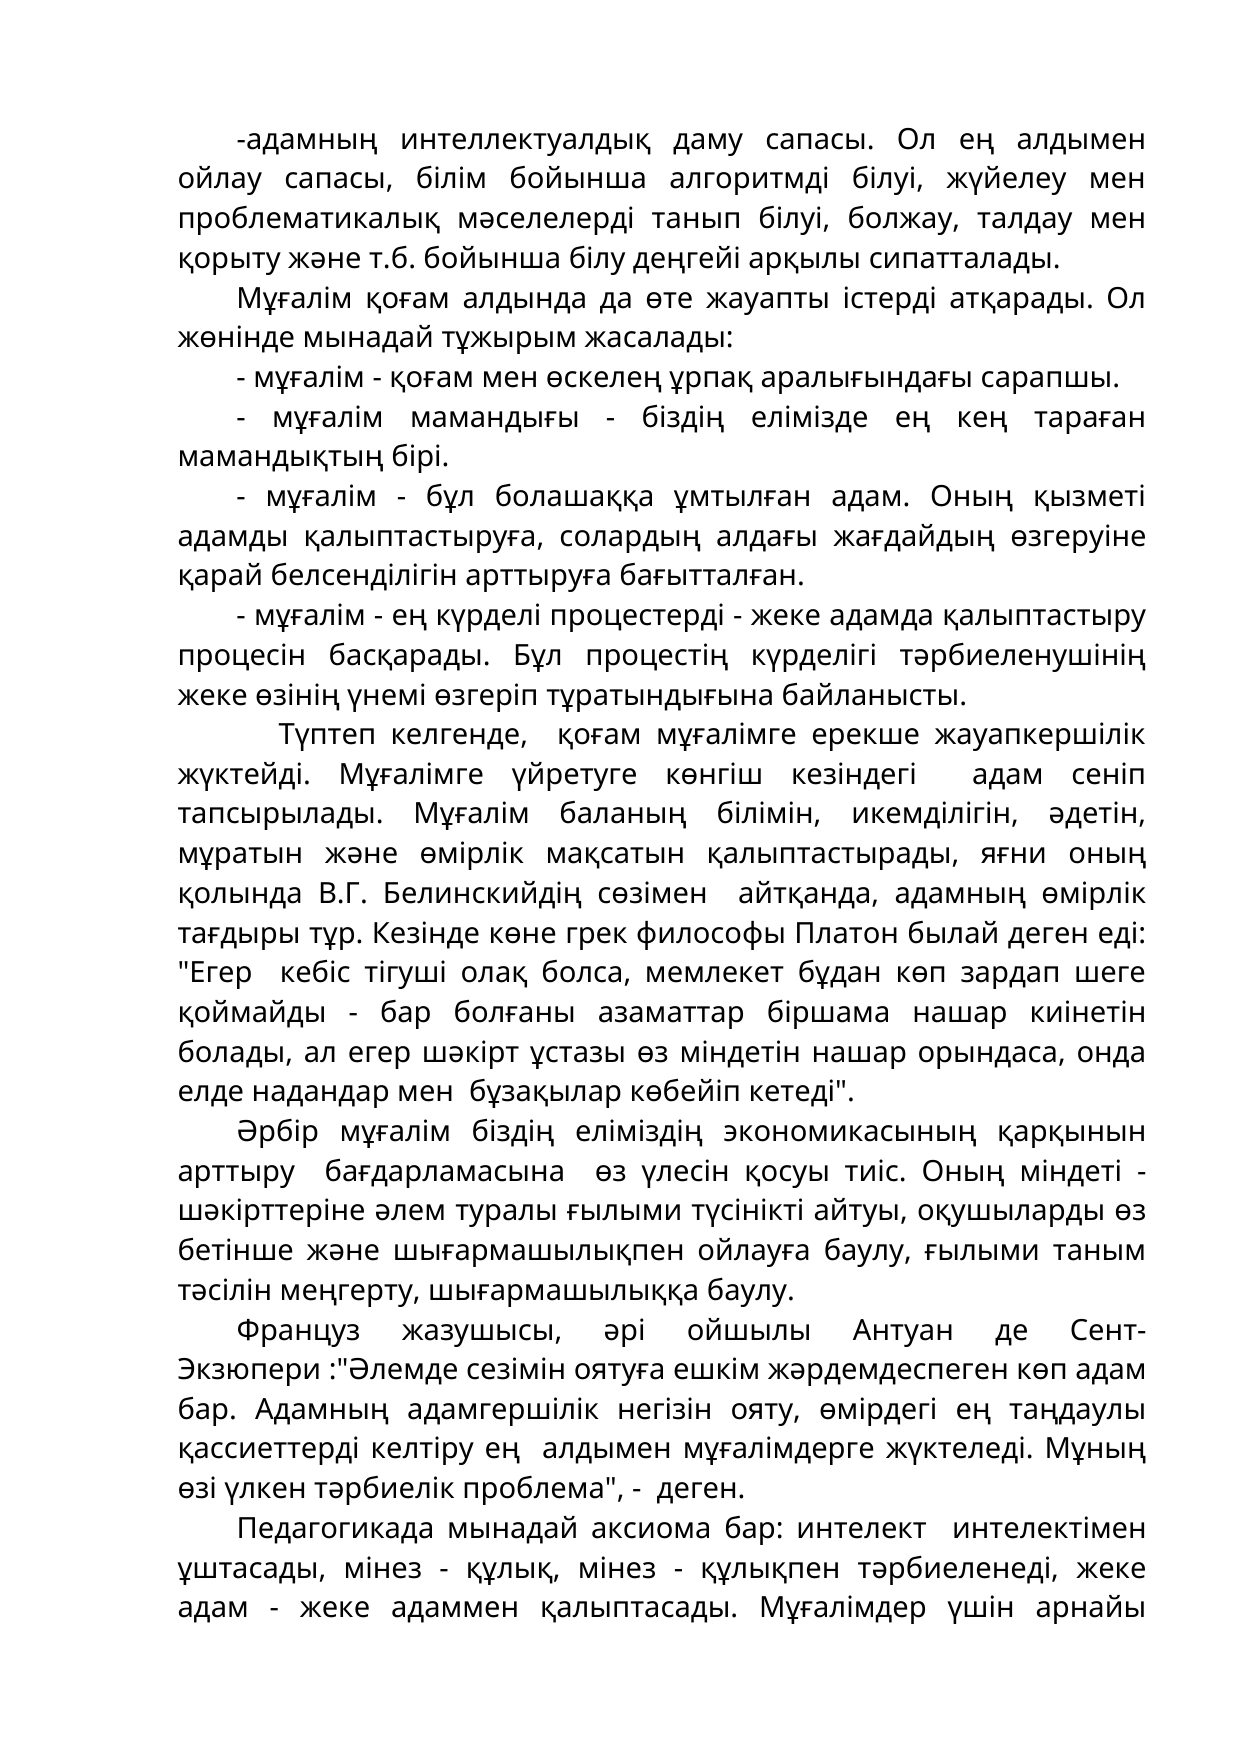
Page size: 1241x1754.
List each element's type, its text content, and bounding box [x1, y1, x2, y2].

text Француз жазушысы, әрi ойшылы Антуан де Сент-Экзюпери :"Әлемде сезiмiн оятуға ешкiм жәрдемдеспеген көп адам бар. Адамның адамгершiлiк негiзiн ояту, өмiрдегi ең таңдаулы қассиеттердi келтiру ең алдымен мұғалiмдерге жүктеледi. Мұның өзi үлкен тәрбиелiк проблема", - деген. [177, 1309, 1147, 1507]
text -адамның интеллектуалдық даму сапасы. Ол ең алдымен ойлау сапасы, бiлiм бойынша алгоритмдi бiлуi, жүйелеу мен проблематикалық мәселелердi танып бiлуi, болжау, талдау мен қорыту және т.б. бойынша бiлу деңгейi арқылы сипатталады. [177, 118, 1147, 277]
text Түптеп келгенде, қоғам мұғалiмге ерекше жауапкершiлiк жүктейдi. Мұғалiмге үйретуге көнгiш кезiндегi адам сенiп тапсырылады. Мұғалiм баланың бiлiмiн, икемдiлiгiн, әдетiн, мұратын және өмiрлiк мақсатын қалыптастырады, яғни оның қолында В.Г. Белинскийдiң сөзiмен айтқанда, адамның өмiрлiк тағдыры тұр. Кезiнде көне грек философы Платон былай деген едi: "Егер кебiс тiгушi олақ болса, мемлекет бұдан көп зардап шеге қоймайды - бар болғаны азаматтар бiршама нашар киiнетiн болады, ал егер шәкiрт ұстазы өз мiндетiн нашар орындаса, онда елде надандар мен бұзақылар көбейiп кетедi". [177, 713, 1147, 1110]
text - мұғалiм - ең күрделi процестердi - жеке адамда қалыптастыру процесiн басқарады. Бұл процестiң күрделiгi тәрбиеленушiнiң жеке өзiнiң үнемi өзгерiп тұратындығына байланысты. [177, 594, 1147, 713]
text Мұғалiм қоғам алдында да өте жауапты iстердi атқарады. Ол жөнiнде мынадай тұжырым жасалады: [177, 277, 1147, 356]
text Әрбiр мұғалiм бiздiң елiмiздiң экономикасының қарқынын арттыру бағдарламасына өз үлесiн қосуы тиiс. Оның мiндетi - шәкiрттерiне әлем туралы ғылыми түсiнiктi айтуы, оқушыларды өз бетiнше және шығармашылықпен ойлауға баулу, ғылыми таным тәсiлiн меңгерту, шығармашылыққа баулу. [177, 1110, 1147, 1309]
text - мұғалiм - қоғам мен өскелең ұрпақ аралығындағы сарапшы. [177, 356, 1147, 396]
text - мұғалiм мамандығы - бiздiң елiмiзде ең кең тараған мамандықтың бiрi. [177, 396, 1147, 475]
text - мұғалiм - бұл болашаққа ұмтылған адам. Оның қызметi адамды қалыптастыруға, солардың алдағы жағдайдың өзгеруiне қарай белсендiлiгiн арттыруға бағытталған. [177, 475, 1147, 594]
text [177, 1507, 1147, 1626]
